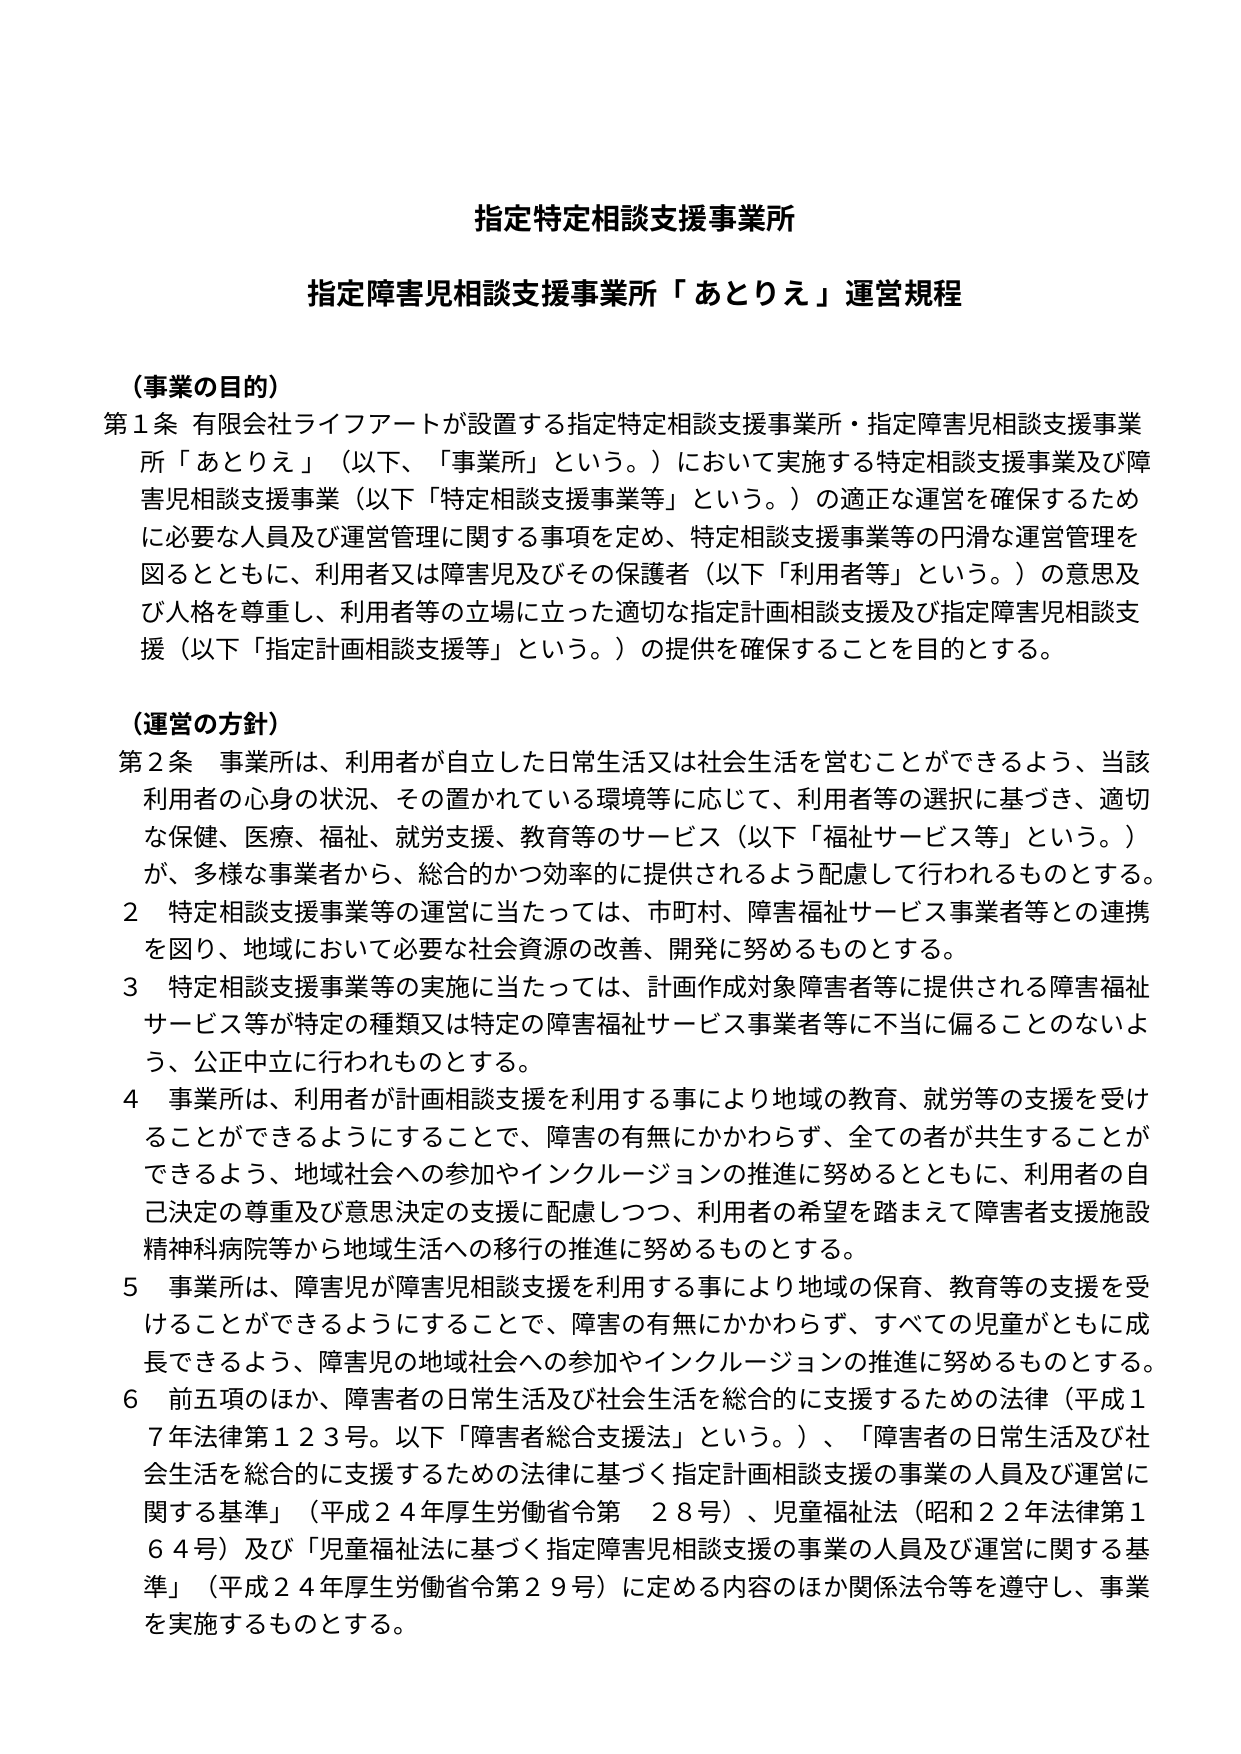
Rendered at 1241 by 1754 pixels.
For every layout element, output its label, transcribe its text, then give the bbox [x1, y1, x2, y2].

list 有限会社ライフアートが設置する指定特定相談支援事業所・指定障害児相談支援事業 [103, 404, 1152, 442]
text ３ 特定相談支援事業等の実施に当たっては、計画作成対象障害者等に提供される障害福祉サービス等が特定の種類又は特定の障害福祉サービス事業者等に不当に偏ることのないよう、公正中立に行われものとする。 [118, 967, 1152, 1079]
text 第２条 事業所は、利用者が自立した日常生活又は社会生活を営むことができるよう、当該利用者の心身の状況、その置かれている環境等に応じて、利用者等の選択に基づき、適切な保健、医療、福祉、就労支援、教育等のサービス（以下「福祉サービス等」という。）が、多様な事業者から、総合的かつ効率的に提供されるよう配慮して行われるものとする。 [118, 742, 1152, 892]
text ６ 前五項のほか、障害者の日常生活及び社会生活を総合的に支援するための法律（平成１７年法律第１２３号。以下「障害者総合支援法」という。）、「障害者の日常生活及び社会生活を総合的に支援するための法律に基づく指定計画相談支援の事業の人員及び運営に関する基準」（平成２４年厚生労働省令第 ２８号）、児童福祉法（昭和２２年法律第１６４号）及び「児童福祉法に基づく指定障害児相談支援の事業の人員及び運営に関する基準」（平成２４年厚生労働省令第２９号）に定める内容のほか関係法令等を遵守し、事業を実施するものとする。 [118, 1379, 1152, 1642]
text （運営の方針） [118, 704, 1152, 742]
text 所「 あとりえ 」（以下、「事業所」という。）において実施する特定相談支援事業及び障害児相談支援事業（以下「特定相談支援事業等」という。）の適正な運営を確保するために必要な人員及び運営管理に関する事項を定め、特定相談支援事業等の円滑な運営管理を図るとともに、利用者又は障害児及びその保護者（以下「利用者等」という。）の意思及び人格を尊重し、利用者等の立場に立った適切な指定計画相談支援及び指定障害児相談支援（以下「指定計画相談支援等」という。）の提供を確保することを目的とする。 [140, 442, 1152, 667]
text ４ 事業所は、利用者が計画相談支援を利用する事により地域の教育、就労等の支援を受けることができるようにすることで、障害の有無にかかわらず、全ての者が共生することができるよう、地域社会への参加やインクルージョンの推進に努めるとともに、利用者の自己決定の尊重及び意思決定の支援に配慮しつつ、利用者の希望を踏まえて障害者支援施設、精神科病院等から地域生活への移行の推進に努めるものとする。 [118, 1079, 1152, 1267]
text （事業の目的） [118, 367, 1152, 404]
text 指定障害児相談支援事業所「 あとりえ 」運営規程 [118, 254, 1152, 329]
text ２ 特定相談支援事業等の運営に当たっては、市町村、障害福祉サービス事業者等との連携を図り、地域において必要な社会資源の改善、開発に努めるものとする。 [118, 892, 1152, 967]
text ５ 事業所は、障害児が障害児相談支援を利用する事により地域の保育、教育等の支援を受けることができるようにすることで、障害の有無にかかわらず、すべての児童がともに成長できるよう、障害児の地域社会への参加やインクルージョンの推進に努めるものとする。 [118, 1267, 1152, 1379]
text 指定特定相談支援事業所 [118, 179, 1152, 254]
